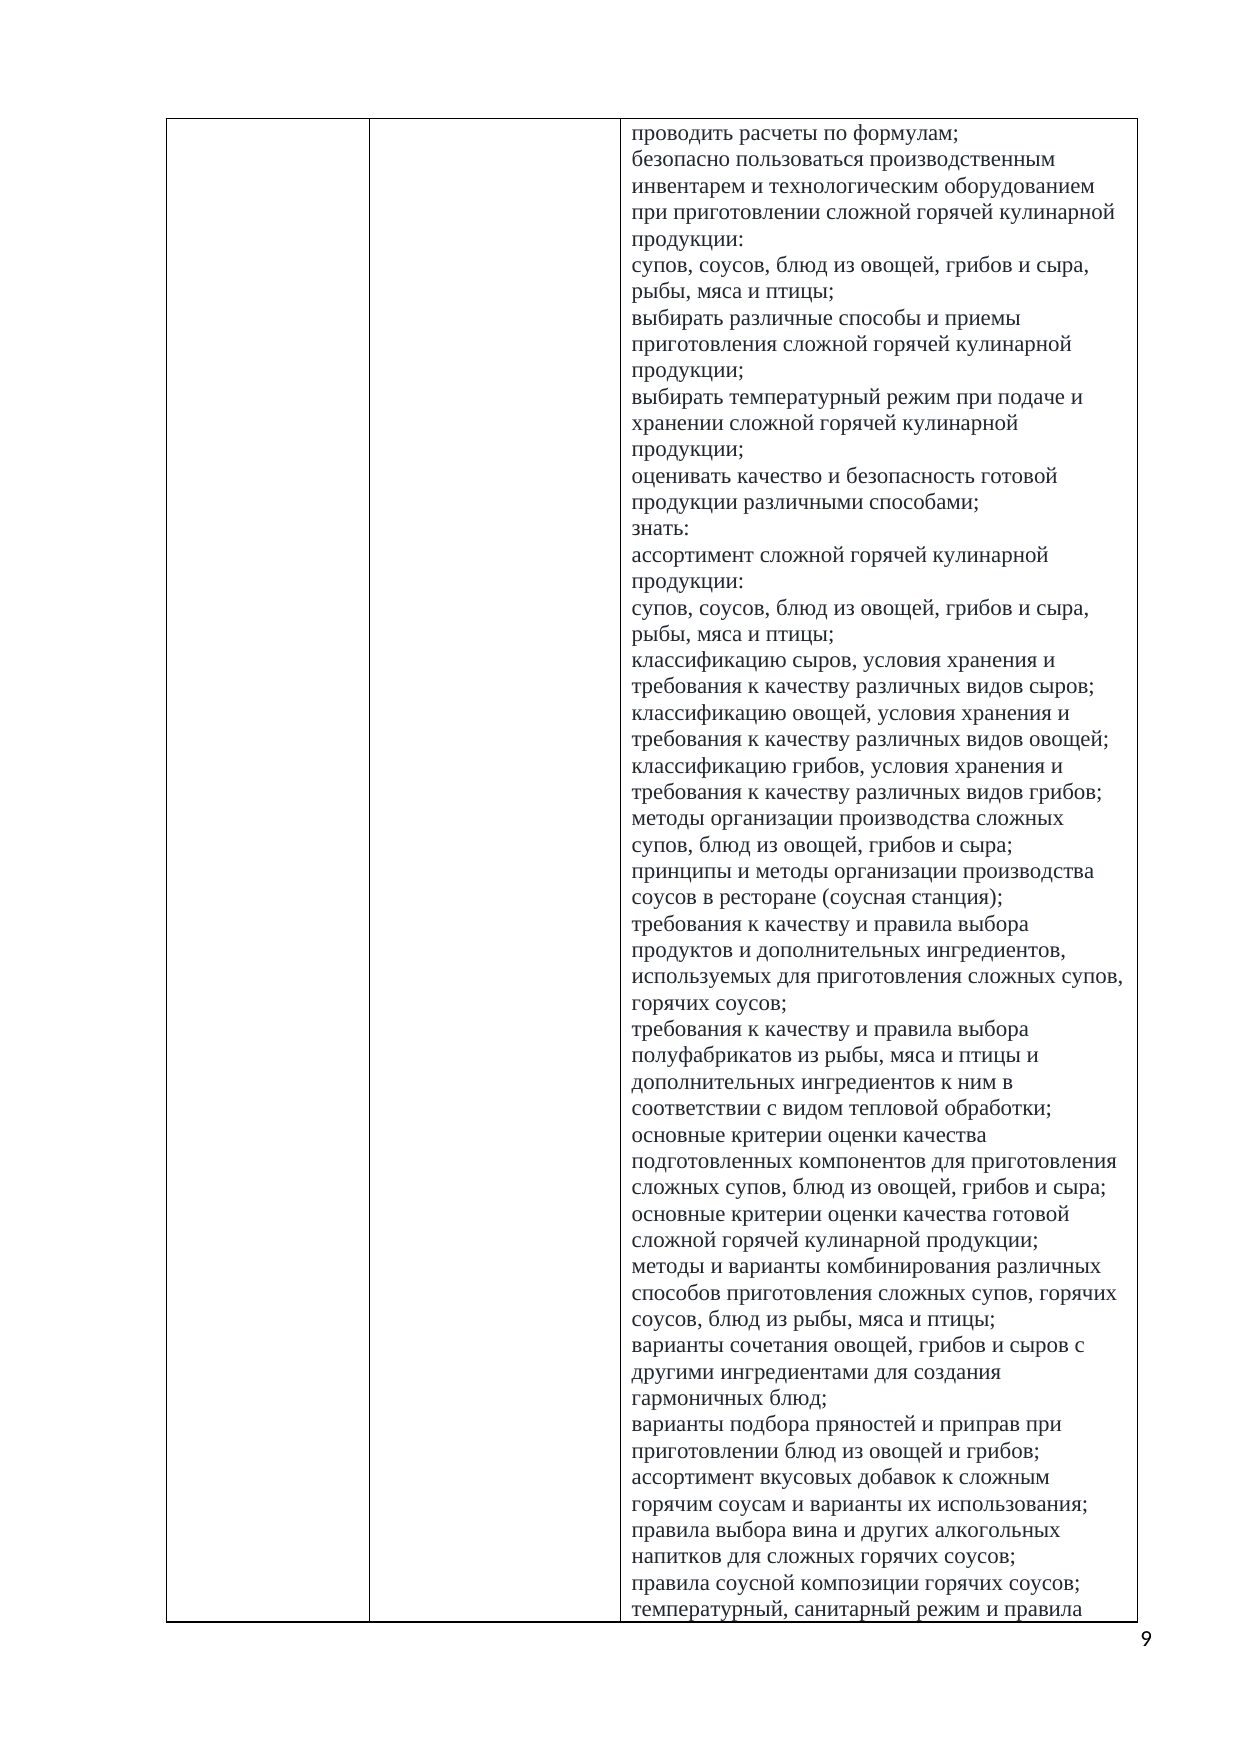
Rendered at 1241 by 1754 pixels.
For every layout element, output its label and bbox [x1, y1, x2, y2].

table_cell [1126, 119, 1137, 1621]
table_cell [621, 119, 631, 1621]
table_cell [167, 119, 369, 1621]
table_cell [370, 119, 620, 1621]
